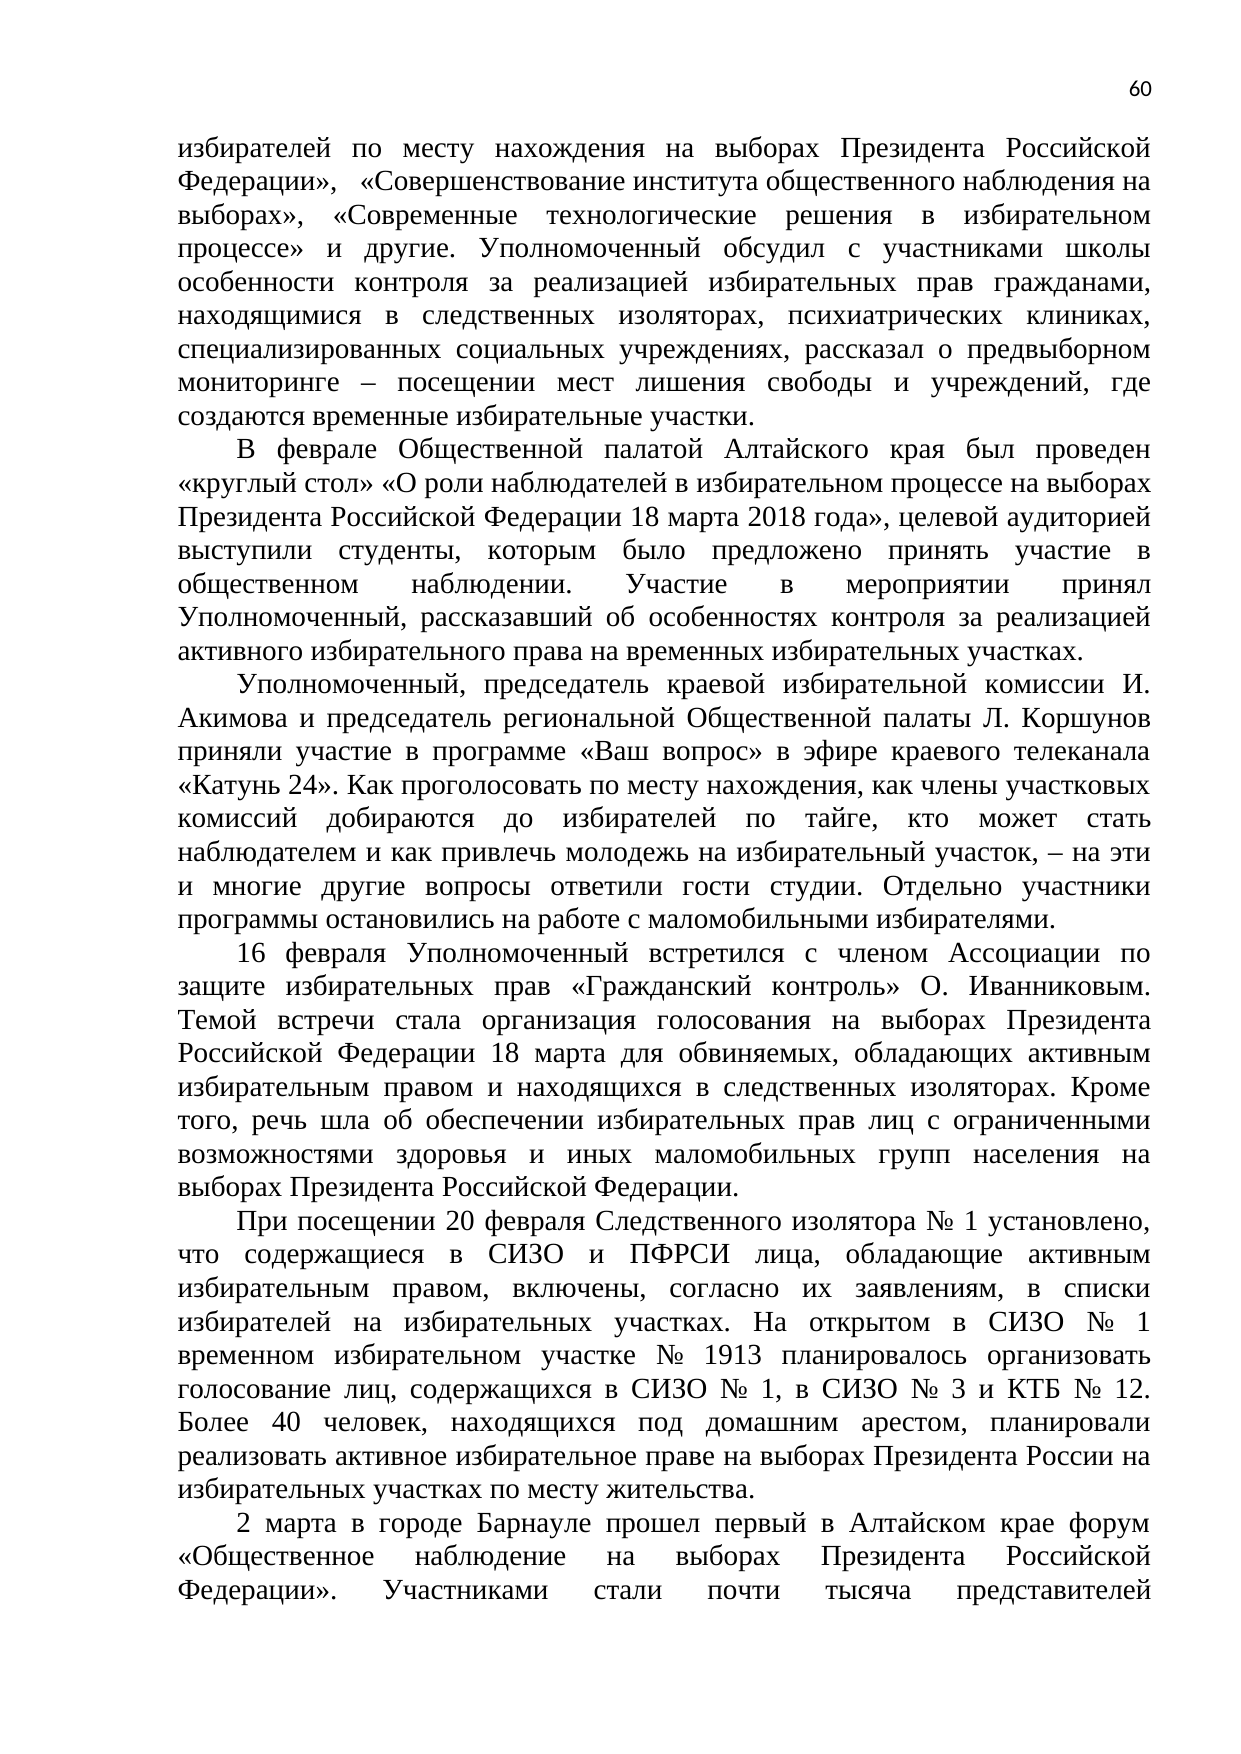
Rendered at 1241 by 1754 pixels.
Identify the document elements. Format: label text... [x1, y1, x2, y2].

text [177, 1505, 1152, 1606]
text 16 февраля Уполномоченный встретился с членом Ассоциации по защите избирательных прав «Гражданский контроль» О. Иванниковым. Темой встречи стала организация голосования на выборах Президента Российской Федерации 18 марта для обвиняемых, обладающих активным избирательным правом и находящихся в следственных изоляторах. Кроме того, речь шла об обеспечении избирательных прав лиц с ограниченными возможностями здоровья и иных маломобильных групп населения на выборах Президента Российской Федерации. [177, 935, 1152, 1203]
text Уполномоченный, председатель краевой избирательной комиссии И. Акимова и председатель региональной Общественной палаты Л. Коршунов приняли участие в программе «Ваш вопрос» в эфире краевого телеканала «Катунь 24». Как проголосовать по месту нахождения, как члены участковых комиссий добираются до избирателей по тайге, кто может стать наблюдателем и как привлечь молодежь на избирательный участок, – на эти и многие другие вопросы ответили гости студии. Отдельно участники программы остановились на работе с маломобильными избирателями. [177, 666, 1152, 935]
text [177, 130, 1152, 432]
text В феврале Общественной палатой Алтайского края был проведен «круглый стол» «О роли наблюдателей в избирательном процессе на выборах Президента Российской Федерации 18 марта 2018 года», целевой аудиторией выступили студенты, которым было предложено принять участие в общественном наблюдении. Участие в мероприятии принял Уполномоченный, рассказавший об особенностях контроля за реализацией активного избирательного права на временных избирательных участках. [177, 432, 1152, 666]
text При посещении 20 февраля Следственного изолятора № 1 установлено, что содержащиеся в СИЗО и ПФРСИ лица, обладающие активным избирательным правом, включены, согласно их заявлениям, в списки избирателей на избирательных участках. На открытом в СИЗО № 1 временном избирательном участке № 1913 планировалось организовать голосование лиц, содержащихся в СИЗО № 1, в СИЗО № 3 и КТБ № 12. Более 40 человек, находящихся под домашним арестом, планировали реализовать активное избирательное праве на выборах Президента России на избирательных участках по месту жительства. [177, 1203, 1152, 1505]
